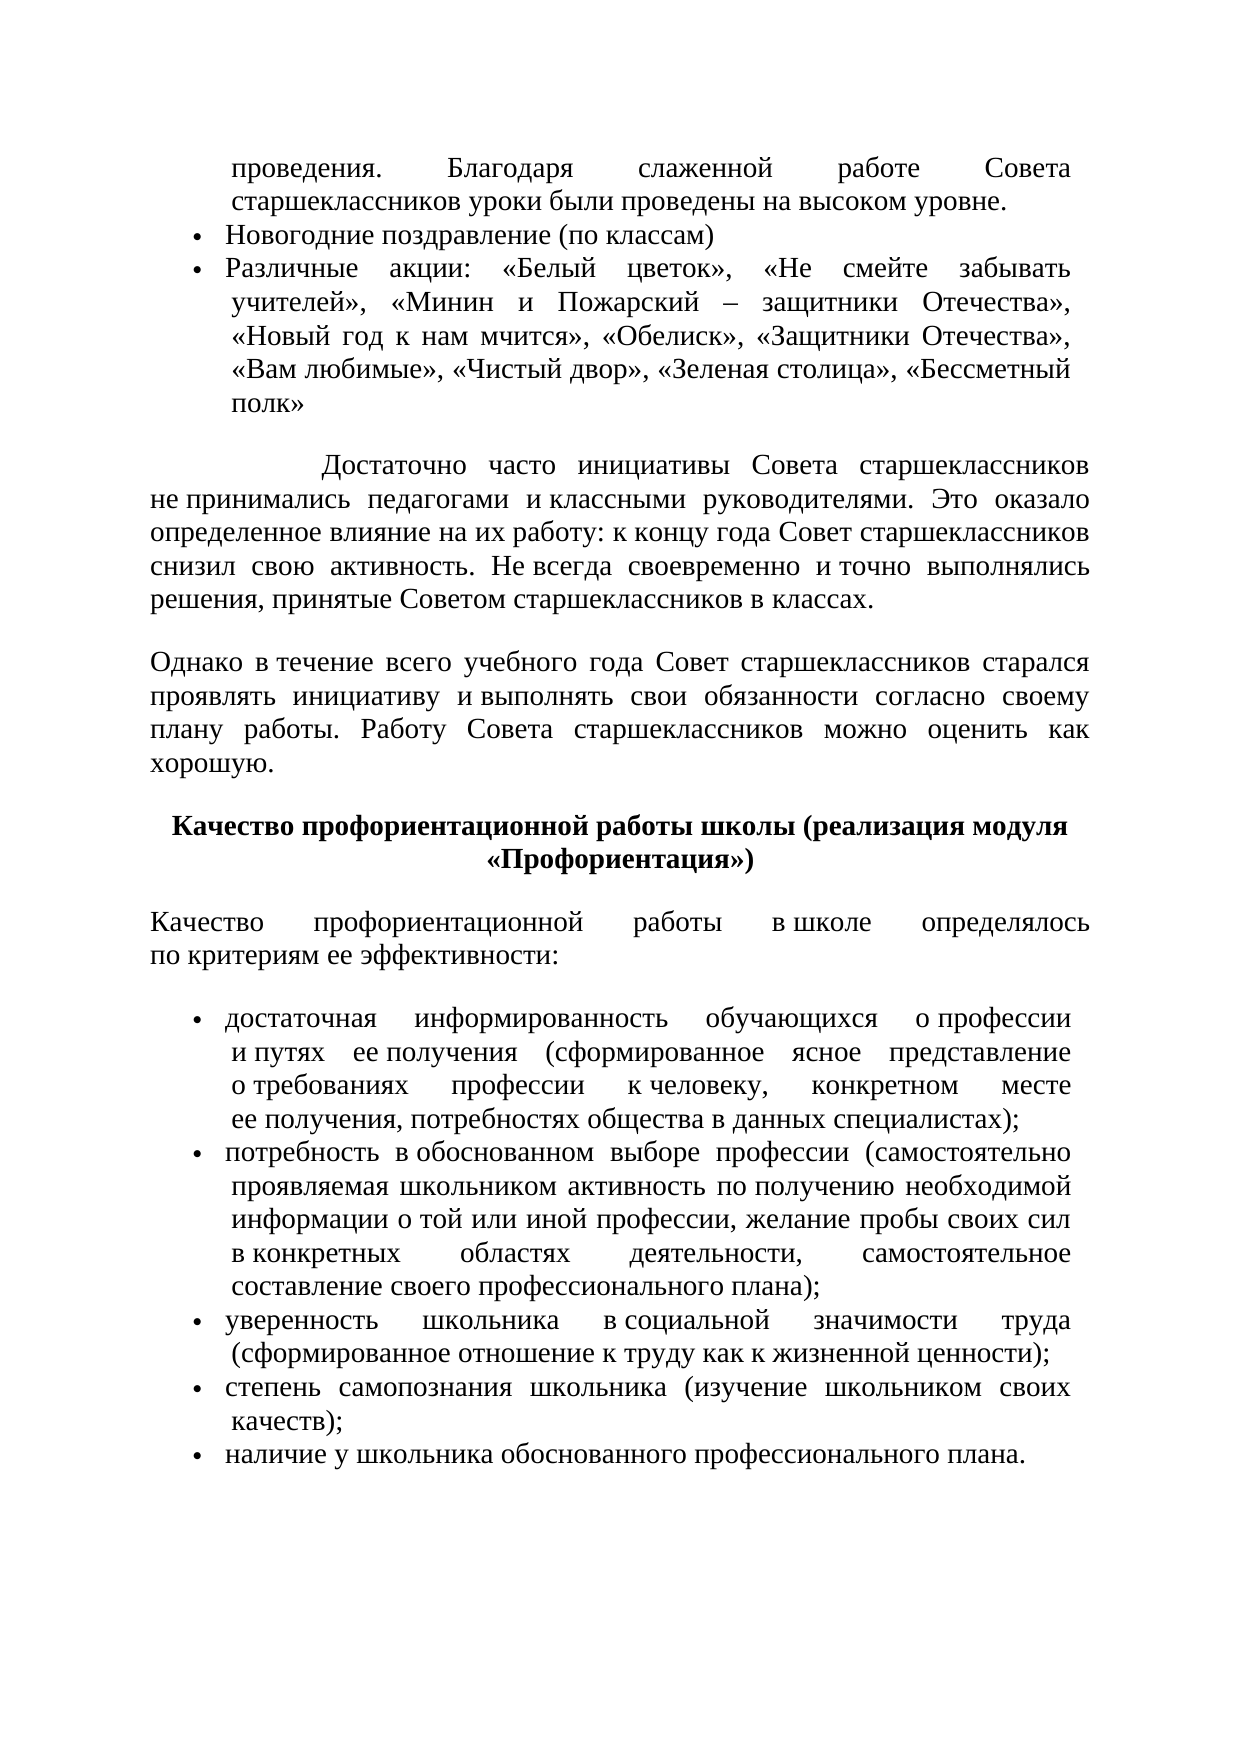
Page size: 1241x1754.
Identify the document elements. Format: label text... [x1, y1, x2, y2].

text Однако в течение всего учебного года Совет старшеклассников старался проявлять инициативу и выполнять свои обязанности согласно своему плану работы. Работу Совета старшеклассников можно оценить как хорошую. [150, 1058, 1090, 1193]
list рассмотрение вопросов успеваемости, посещаемости, дисциплины; [194, 183, 1071, 217]
text Проведены такие крупные мероприятия, как: [194, 309, 1071, 342]
text Достаточно часто инициативы Совета старшеклассников не принимались педагогами и классными руководителями. Это оказало определенное влияние на их работу: к концу года Совет старшеклассников снизил свою активность. Не всегда своевременно и точно выполнялись решения, принятые Советом старшеклассников в классах. [150, 862, 1090, 1029]
list достаточная информированность обучающихся о профессии и путях ее получения (сформированное ясное представление о требованиях профессии к человеку, конкретном месте ее получения, потребностях общества в данных специалистах); [194, 1414, 1071, 1548]
list Новогодние поздравление (по классам) [194, 602, 1071, 636]
list подготовка и планирование общешкольных традиционных дел; [194, 150, 1071, 183]
text Качество профориентационной работы в школе определялось по критериям ее эффективности: [150, 1318, 1090, 1385]
list Различные акции: «Белый цветок», «Не смейте забывать учителей», «Минин и Пожарский – защитники Отечества», «Новый год к нам мчится», «Обелиск», «Защитники Отечества», «Вам любимые», «Чистый двор», «Зеленая столица», «Бессметный полк» [194, 665, 1071, 832]
list подготовка информационных стендов и школьных стенгазет. [194, 246, 1071, 280]
list День самоуправления на День учителя. Совет старшеклассников подобрал кандидатуры учителей-дублеров и состав дублеров администрации школы из учеников 10–11-х классов. Проведены совещания с дублерами, определены темы уроков, формы проведения. Благодаря слаженной работе Совета старшеклассников уроки были проведены на высоком уровне. [194, 372, 1071, 573]
text Качество профориентационной работы школы (реализация модуля «Профориентация») [150, 1222, 1090, 1289]
